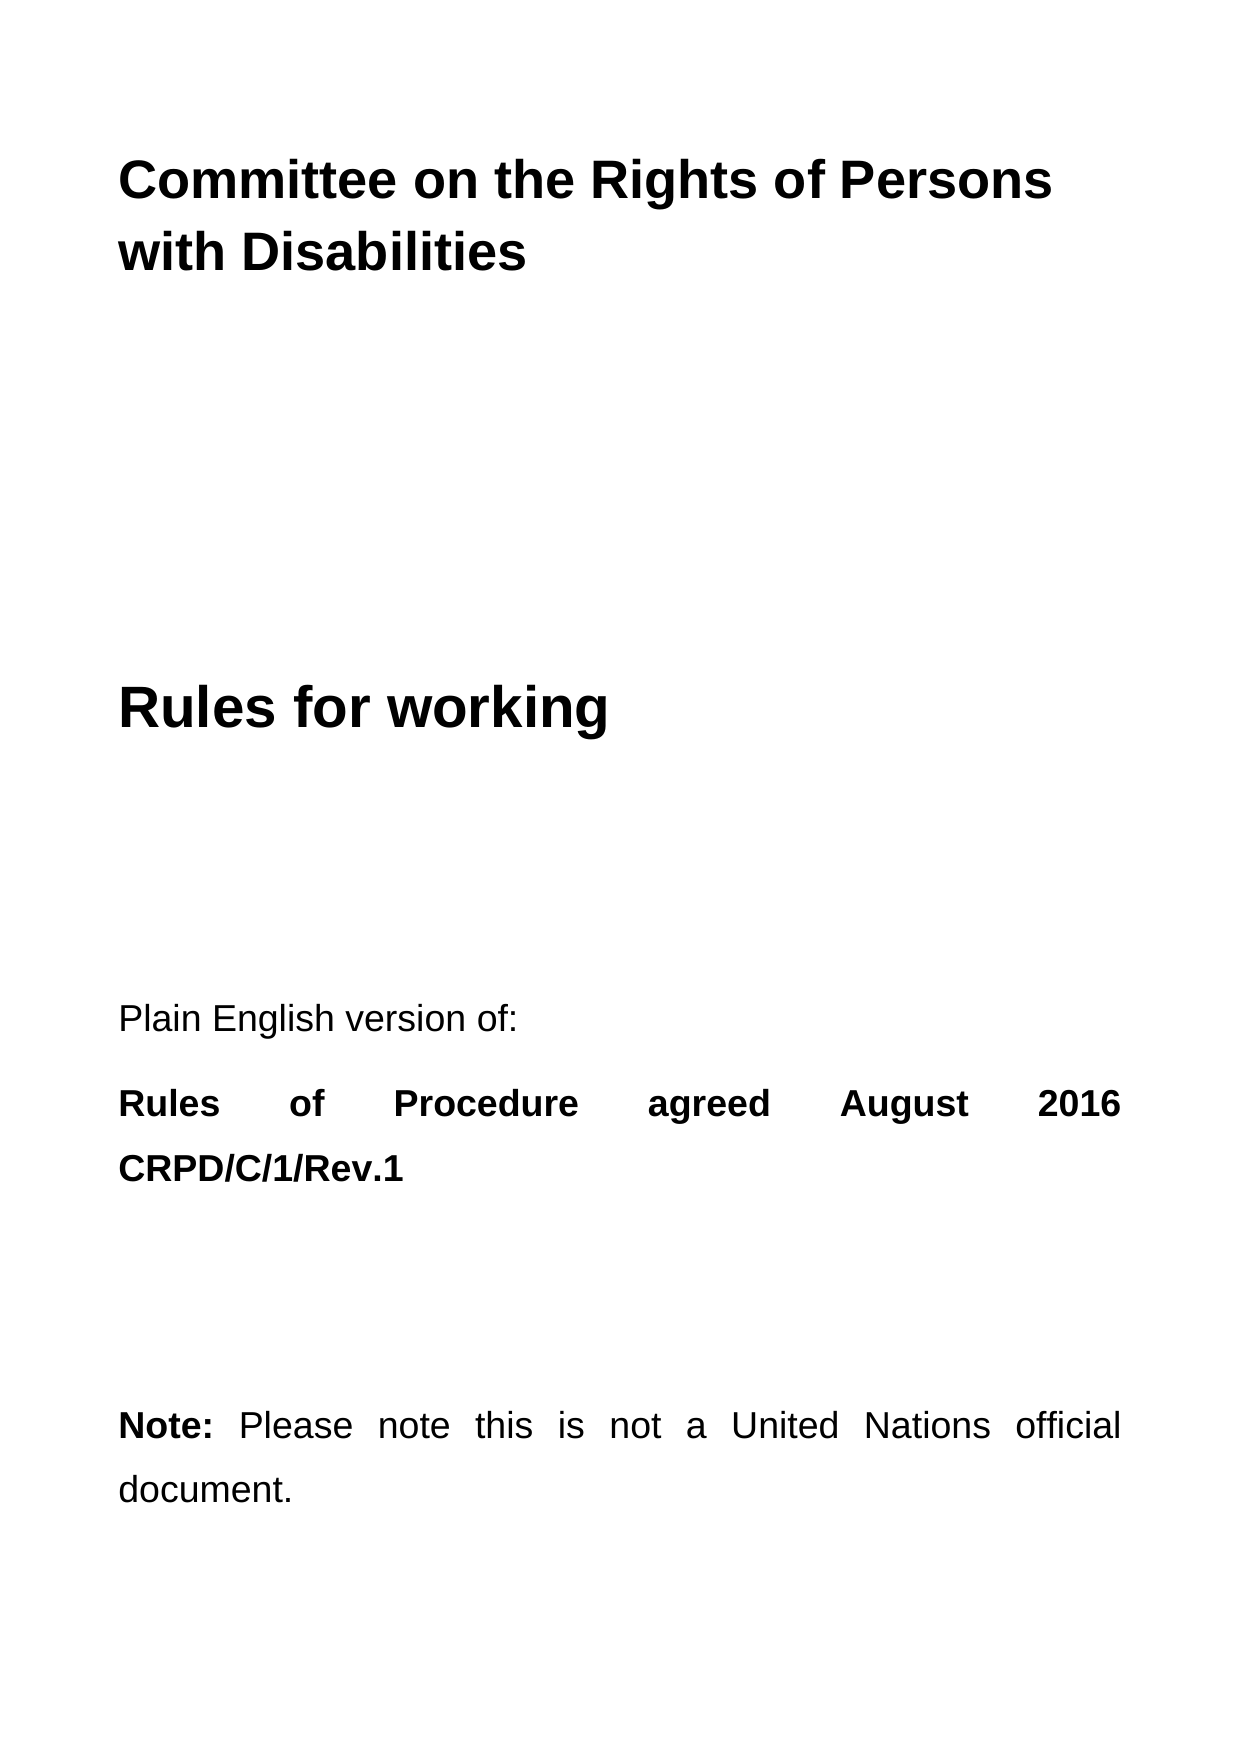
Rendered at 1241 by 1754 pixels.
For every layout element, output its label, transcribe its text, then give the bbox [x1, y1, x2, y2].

text Rules for working [118, 672, 1122, 739]
text Plain English version of: [118, 996, 1122, 1039]
text Committee on the Rights of Persons with Disabilities [118, 148, 1122, 282]
text Note: Please note this is not a United Nations official document. [118, 1403, 1122, 1511]
text Rules of Procedure agreed August 2016 CRPD/C/1/Rev.1 [118, 1082, 1122, 1189]
